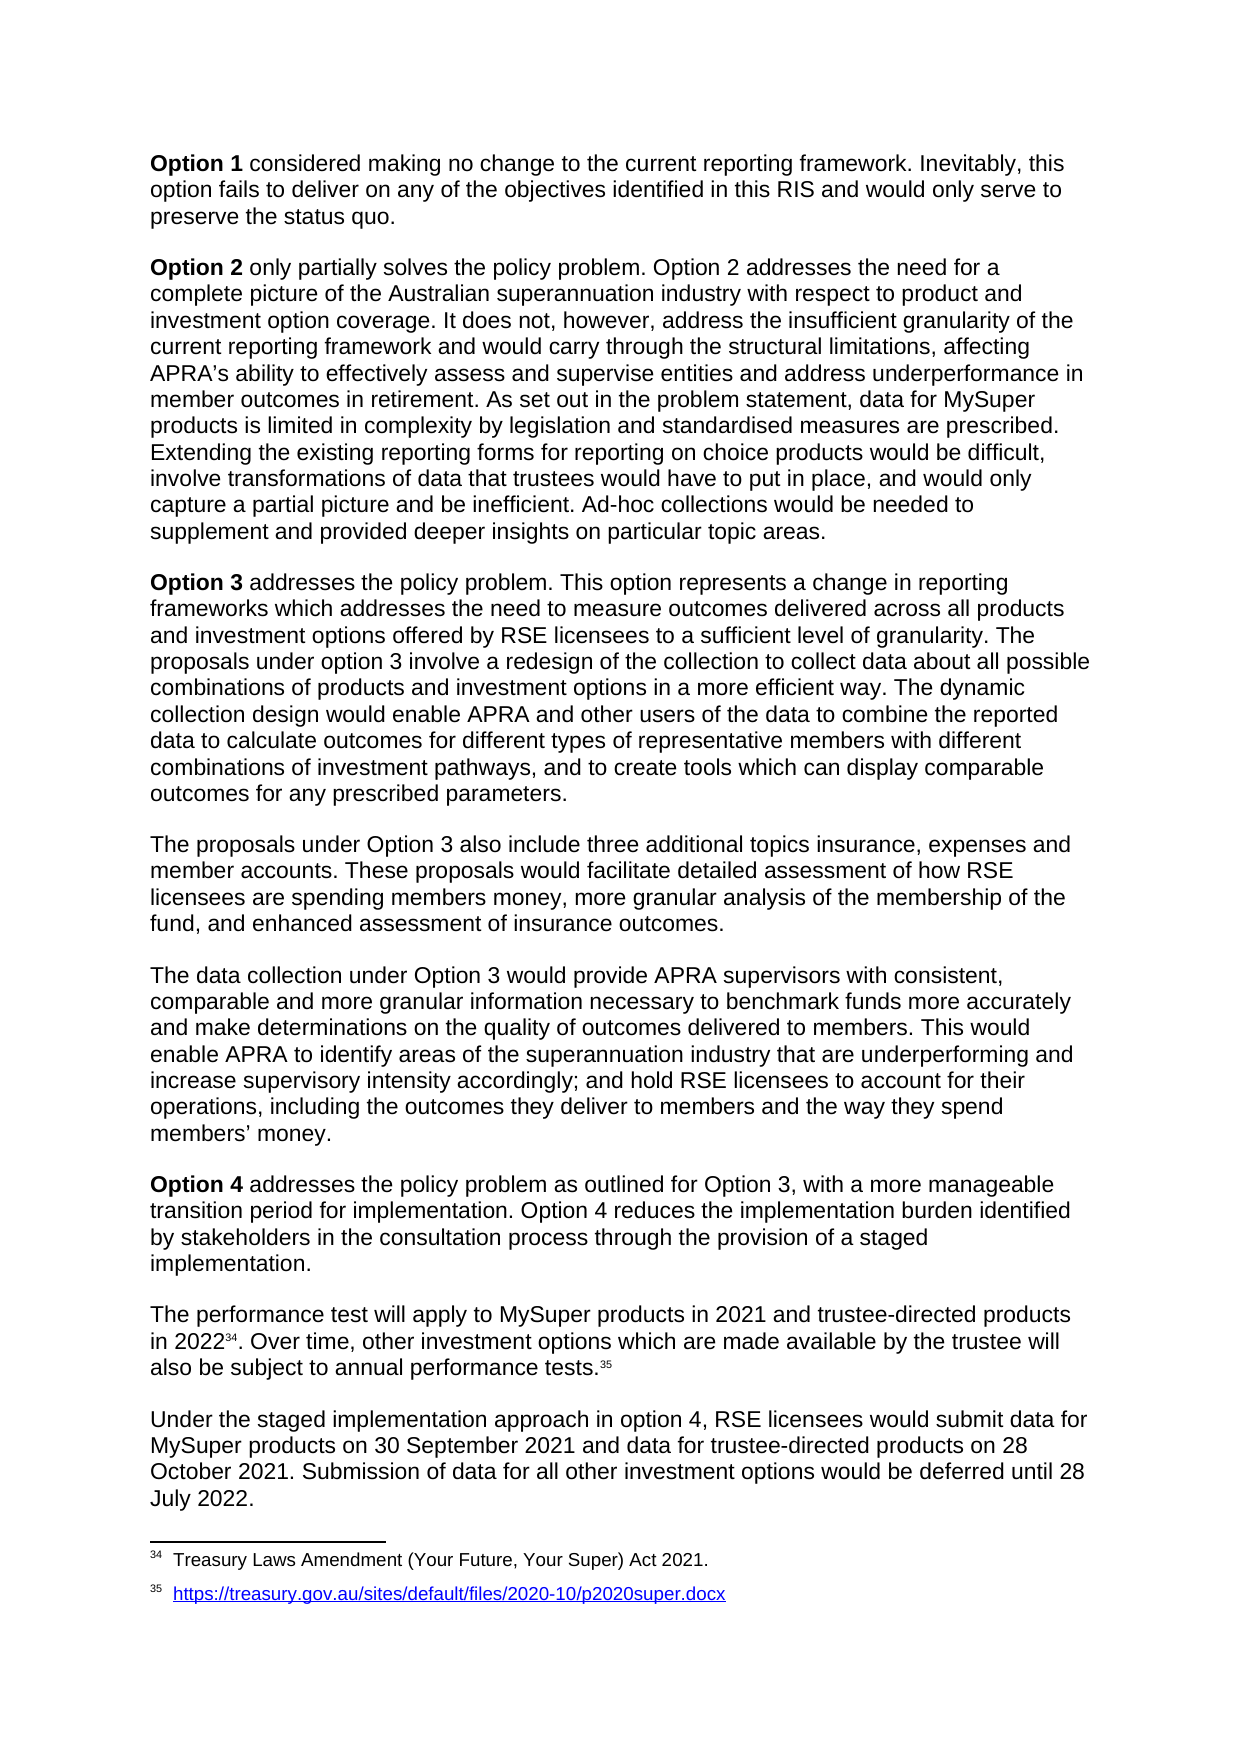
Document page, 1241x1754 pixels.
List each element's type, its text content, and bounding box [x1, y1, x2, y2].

text Option 3 addresses the policy problem. This option represents a change in reporting frameworks which addresses the need to measure outcomes delivered across all products and investment options offered by RSE licensees to a sufficient level of granularity. The proposals under option 3 involve a redesign of the collection to collect data about all possible combinations of products and investment options in a more efficient way. The dynamic collection design would enable APRA and other users of the data to combine the reported data to calculate outcomes for different types of representative members with different combinations of investment pathways, and to create tools which can display comparable outcomes for any prescribed parameters. [150, 569, 1090, 806]
text The performance test will apply to MySuper products in 2021 and trustee-directed products in 2022. Over time, other investment options which are made available by the trustee will also be subject to annual performance tests. [150, 1301, 1090, 1381]
text The data collection under Option 3 would provide APRA supervisors with consistent, comparable and more granular information necessary to benchmark funds more accurately and make determinations on the quality of outcomes delivered to members. This would enable APRA to identify areas of the superannuation industry that are underperforming and increase supervisory intensity accordingly; and hold RSE licensees to account for their operations, including the outcomes they deliver to members and the way they spend members’ money. [150, 962, 1090, 1146]
text Option 4 addresses the policy problem as outlined for Option 3, with a more manageable transition period for implementation. Option 4 reduces the implementation burden identified by stakeholders in the consultation process through the provision of a staged implementation. [150, 1171, 1090, 1276]
text Under the staged implementation approach in option 4, RSE licensees would submit data for MySuper products on 30 September 2021 and data for trustee-directed products on 28 October 2021. Submission of data for all other investment options would be deferred until 28 July 2022. [150, 1406, 1090, 1511]
text Option 2 only partially solves the policy problem. Option 2 addresses the need for a complete picture of the Australian superannuation industry with respect to product and investment option coverage. It does not, however, address the insufficient granularity of the current reporting framework and would carry through the structural limitations, affecting APRA’s ability to effectively assess and supervise entities and address underperformance in member outcomes in retirement. As set out in the problem statement, data for MySuper products is limited in complexity by legislation and standardised measures are prescribed. Extending the existing reporting forms for reporting on choice products would be difficult, involve transformations of data that trustees would have to put in place, and would only capture a partial picture and be inefficient. Ad-hoc collections would be needed to supplement and provided deeper insights on particular topic areas. [150, 254, 1090, 544]
text Option 1 considered making no change to the current reporting framework. Inevitably, this option fails to deliver on any of the objectives identified in this RIS and would only serve to preserve the status quo. [150, 150, 1090, 229]
text The proposals under Option 3 also include three additional topics insurance, expenses and member accounts. These proposals would facilitate detailed assessment of how RSE licensees are spending members money, more granular analysis of the membership of the fund, and enhanced assessment of insurance outcomes. [150, 831, 1090, 937]
